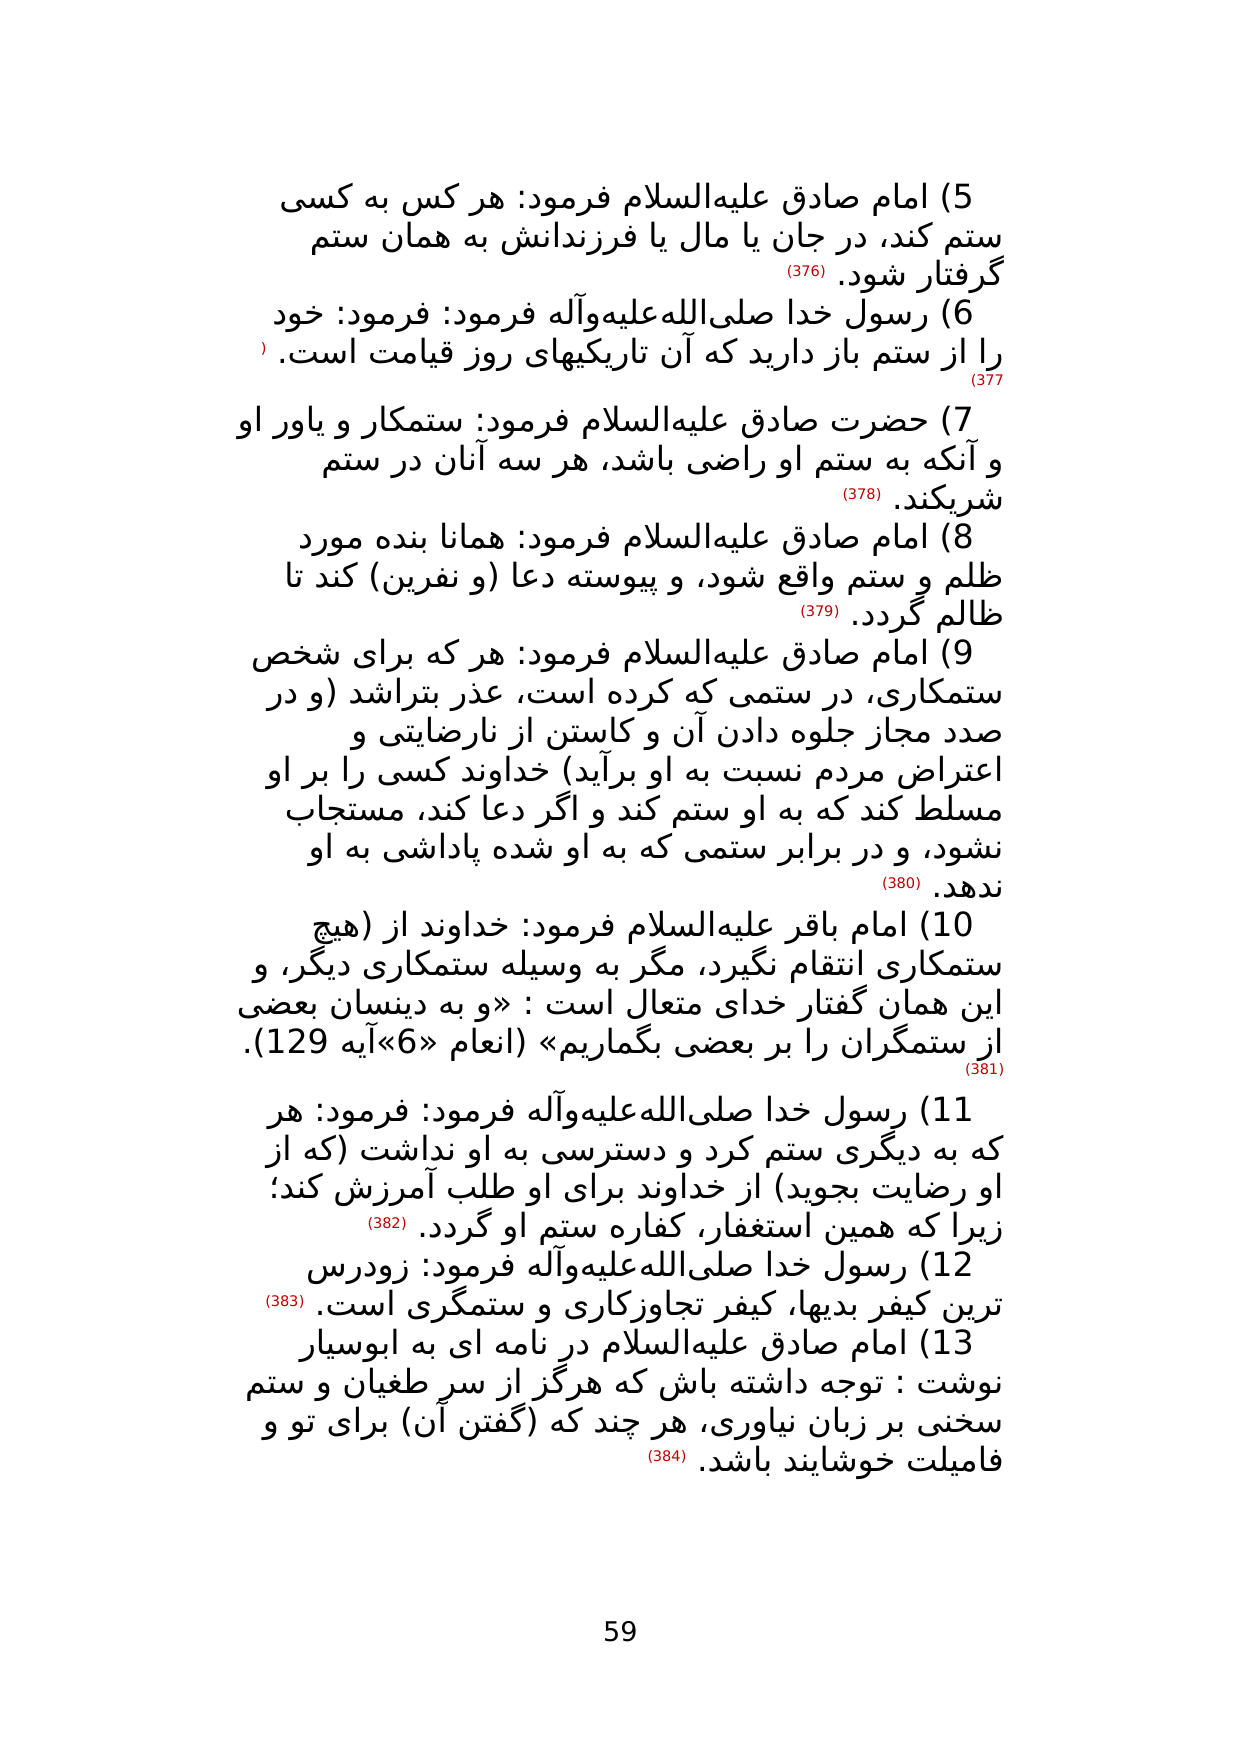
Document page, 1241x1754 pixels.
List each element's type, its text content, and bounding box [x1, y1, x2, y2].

text 8) امام صادق عليه‌السلام فرمود: همانا بنده مورد ظلم و ستم واقع شود، و پيوسته دعا (و نفرين) كند تا ظالم گردد. (379) [236, 517, 1004, 634]
text 13) امام صادق عليه‌السلام در نامه اى به ابوسيار نوشت : توجه داشته باش كه هرگز از سر طغيان و ستم سخنى بر زبان نياورى، هر چند كه (گفتن آن) براى تو و فاميلت خوشايند باشد. (384) [236, 1323, 1004, 1479]
text 5) امام صادق عليه‌السلام فرمود: هر كس به كسى ستم كند، در جان يا مال يا فرزندانش به همان ستم گرفتار شود. (376) [236, 177, 1004, 294]
text 6) رسول خدا صلى‌الله‌عليه‌وآله فرمود: فرمود: خود را از ستم باز داريد كه آن تاريكيهاى روز قيامت است. (377) [236, 294, 1004, 401]
text 10) امام باقر عليه‌السلام فرمود: خداوند از (هيچ ستمكارى انتقام نگيرد، مگر به وسيله ستمكارى ديگر، و اين همان گفتار خداى متعال است : «و به دينسان بعضى از ستمگران را بر بعضى بگماريم» (انعام «6»آيه 129). (381) [236, 906, 1004, 1090]
text 7) حضرت صادق عليه‌السلام فرمود: ستمكار و ياور او و آنكه به ستم او راضى باشد، هر سه آنان در ستم شريكند. (378) [236, 401, 1004, 517]
text 12) رسول خدا صلى‌الله‌عليه‌وآله فرمود: زودرس ترين كيفر بديها، كيفر تجاوزكارى و ستمگرى است. (383) [236, 1246, 1004, 1323]
text 11) رسول خدا صلى‌الله‌عليه‌وآله فرمود: فرمود: هر كه به ديگرى ستم كرد و دسترسى به او نداشت (كه از او رضايت بجويد) از خداوند براى او طلب آمرزش كند؛ زيرا كه همين استغفار، كفاره ستم او گردد. (382) [236, 1090, 1004, 1246]
text 9) امام صادق عليه‌السلام فرمود: هر كه براى شخص ستمكارى، در ستمى كه كرده است، عذر بتراشد (و در صدد مجاز جلوه دادن آن و كاستن از نارضايتى و اعتراض مردم نسبت به او برآيد) خداوند كسى را بر او مسلط كند كه به او ستم كند و اگر دعا كند، مستجاب نشود، و در برابر ستمى كه به او شده پاداشى به او ندهد. (380) [236, 634, 1004, 906]
